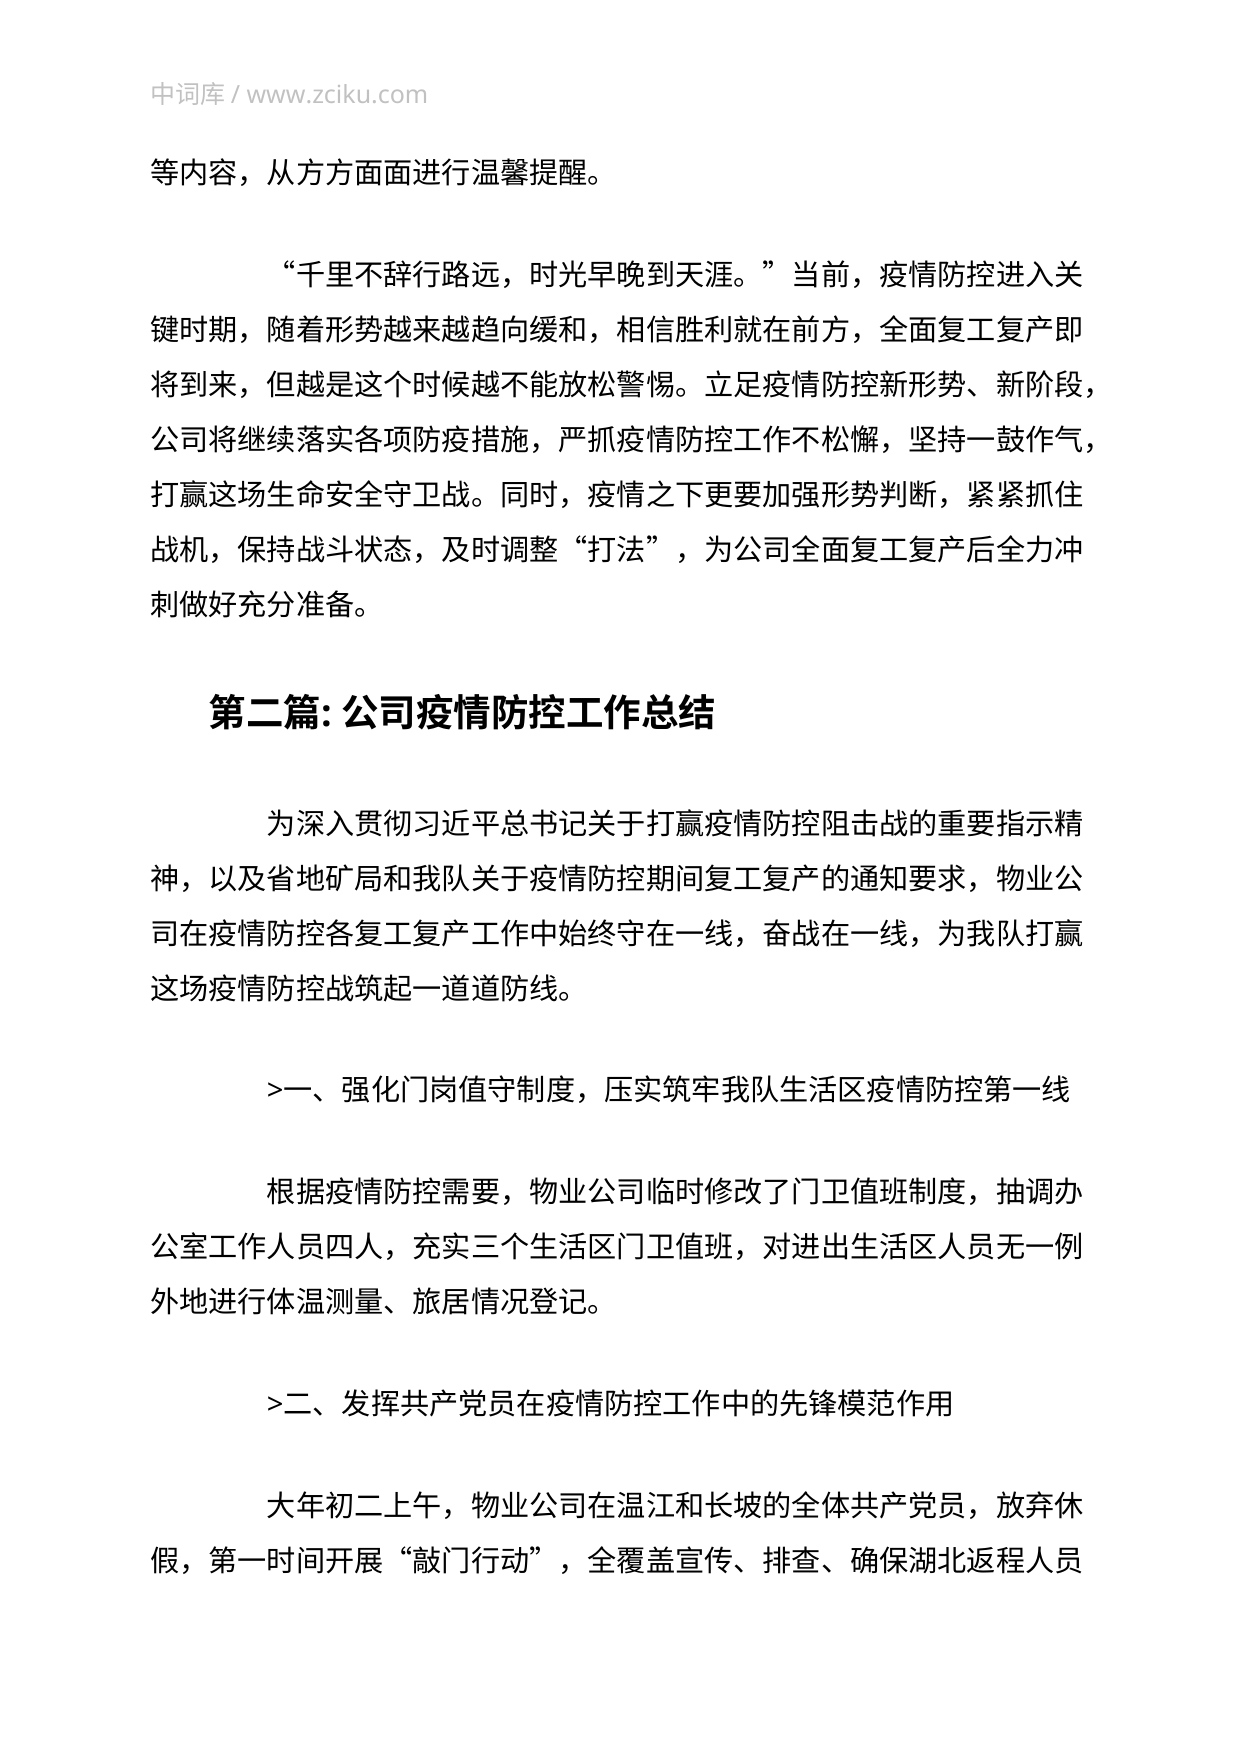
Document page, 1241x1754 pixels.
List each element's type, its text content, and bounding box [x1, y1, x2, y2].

text “千里不辞行路远，时光早晚到天涯。”当前，疫情防控进入关键时期，随着形势越来越趋向缓和，相信胜利就在前方，全面复工复产即将到来，但越是这个时候越不能放松警惕。立足疫情防控新形势、新阶段，公司将继续落实各项防疫措施，严抓疫情防控工作不松懈，坚持一鼓作气，打赢这场生命安全守卫战。同时，疫情之下更要加强形势判断，紧紧抓住战机，保持战斗状态，及时调整“打法”，为公司全面复工复产后全力冲刺做好充分准备。 [150, 252, 1090, 623]
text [150, 150, 1090, 192]
text 第二篇: 公司疫情防控工作总结 [150, 683, 1090, 737]
text >一、强化门岗值守制度，压实筑牢我队生活区疫情防控第一线 [150, 1067, 1090, 1109]
text 为深入贯彻习近平总书记关于打赢疫情防控阻击战的重要指示精神，以及省地矿局和我队关于疫情防控期间复工复产的通知要求，物业公司在疫情防控各复工复产工作中始终守在一线，奋战在一线，为我队打赢这场疫情防控战筑起一道道防线。 [150, 801, 1090, 1007]
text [150, 1482, 1090, 1580]
text 根据疫情防控需要，物业公司临时修改了门卫值班制度，抽调办公室工作人员四人，充实三个生活区门卫值班，对进出生活区人员无一例外地进行体温测量、旅居情况登记。 [150, 1169, 1090, 1321]
text >二、发挥共产党员在疫情防控工作中的先锋模范作用 [150, 1381, 1090, 1423]
